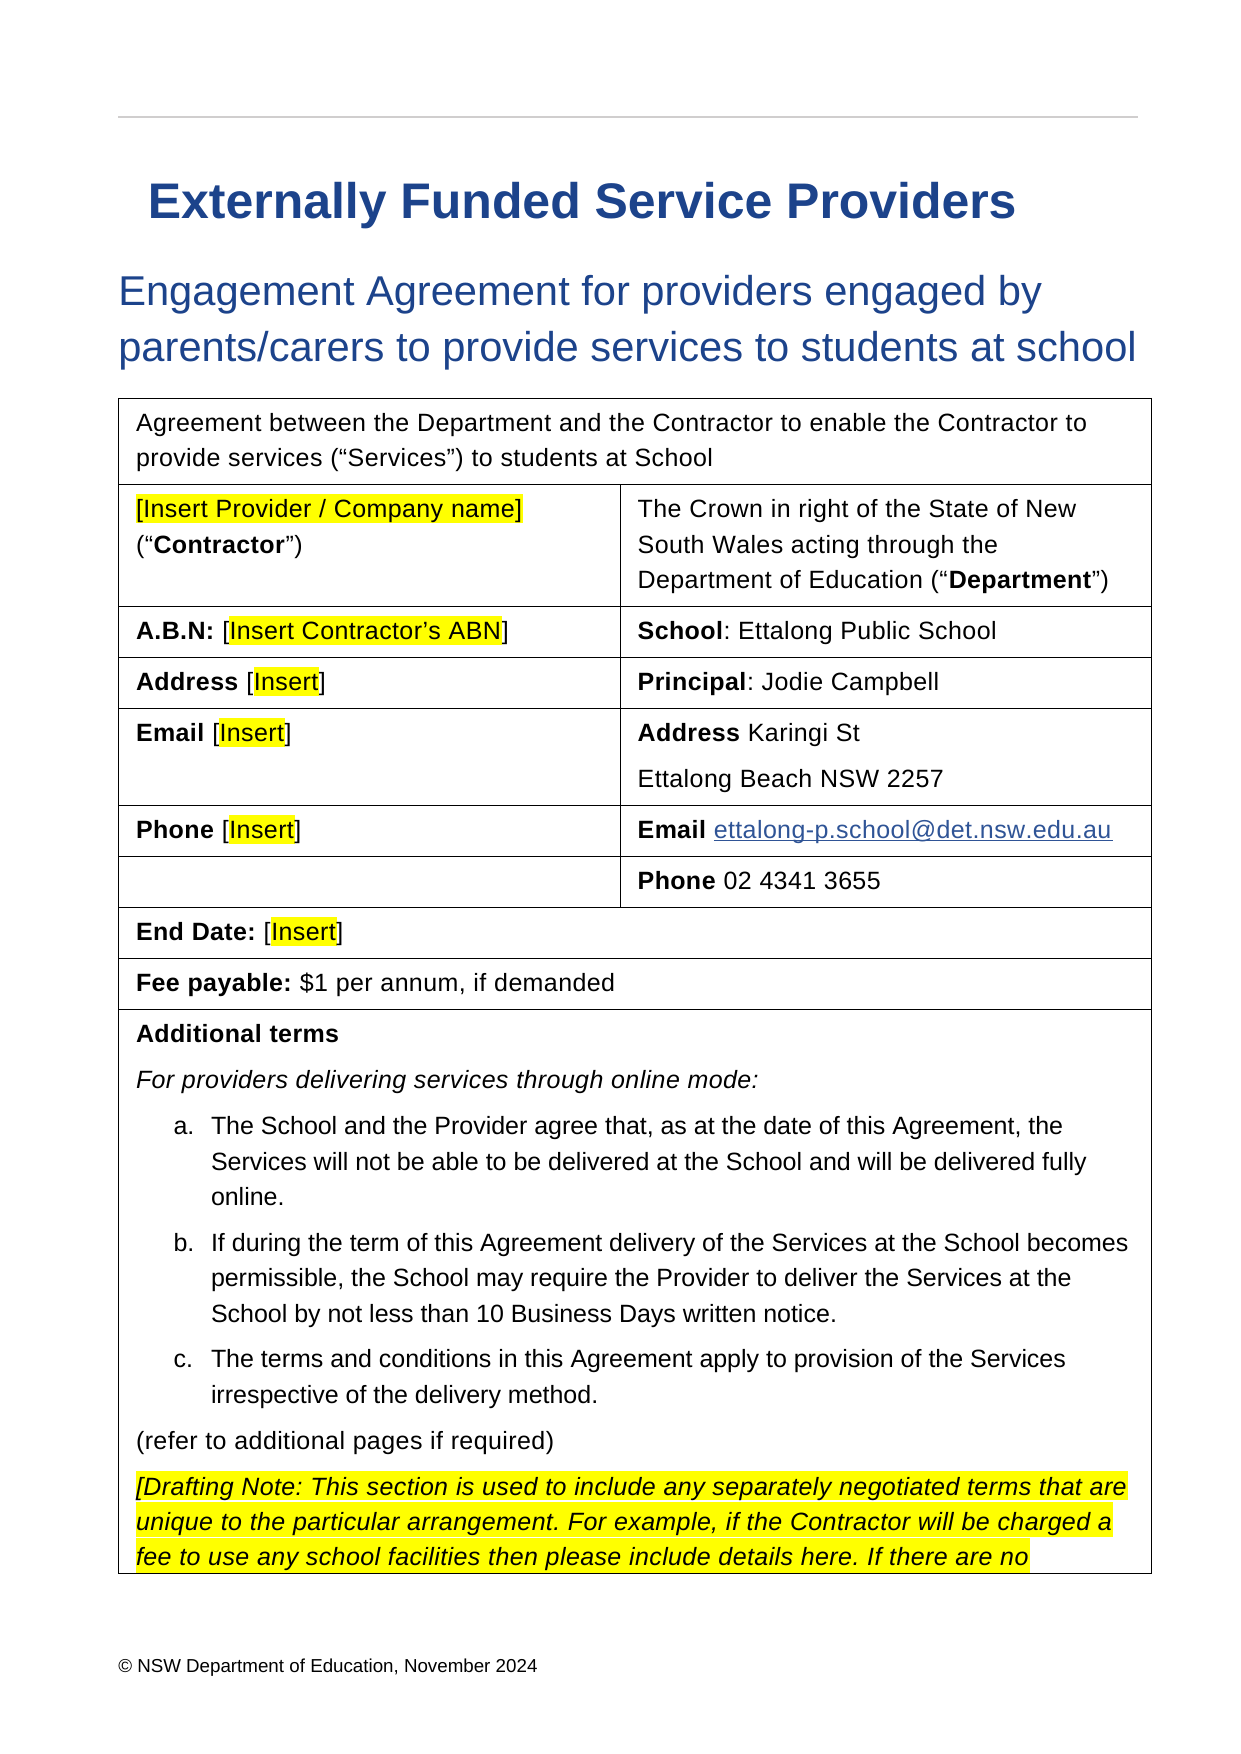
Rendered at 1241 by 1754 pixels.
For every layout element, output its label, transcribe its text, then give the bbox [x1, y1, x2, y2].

subtitle Externally Funded Service Providers [148, 172, 1138, 229]
table_cell Address [Insert] [119, 658, 620, 708]
table_cell Email ettalong-p.school@det.nsw.edu.au [621, 806, 1151, 856]
table_cell Phone 02 4341 3655 [621, 857, 1151, 907]
subtitle Engagement Agreement for providers engaged by parents/carers to provide services to students at school [118, 267, 1138, 370]
table_cell Principal: Jodie Campbell [621, 658, 1151, 708]
table_cell [119, 857, 620, 907]
table_cell School: Ettalong Public School [621, 607, 1151, 657]
table_cell Fee payable: $1 per annum, if demanded [119, 959, 1151, 1009]
table_cell The Crown in right of the State of New South Wales acting through the Department of Education (“Department”) [621, 485, 1151, 606]
table_cell A.B.N: [Insert Contractor’s ABN] [119, 607, 620, 657]
table_cell Address Karingi St Ettalong Beach NSW 2257 [621, 709, 1151, 805]
table_cell End Date: [Insert] [119, 908, 1151, 958]
table_cell Phone [Insert] [119, 806, 620, 856]
table_cell [Insert Provider / Company name] (“Contractor”) [119, 485, 620, 606]
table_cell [119, 1010, 1151, 1573]
table_header Agreement between the Department and the Contractor to enable the Contractor to provide services (“Services”) to students at School [119, 399, 1151, 484]
table_cell Email [Insert] [119, 709, 620, 805]
